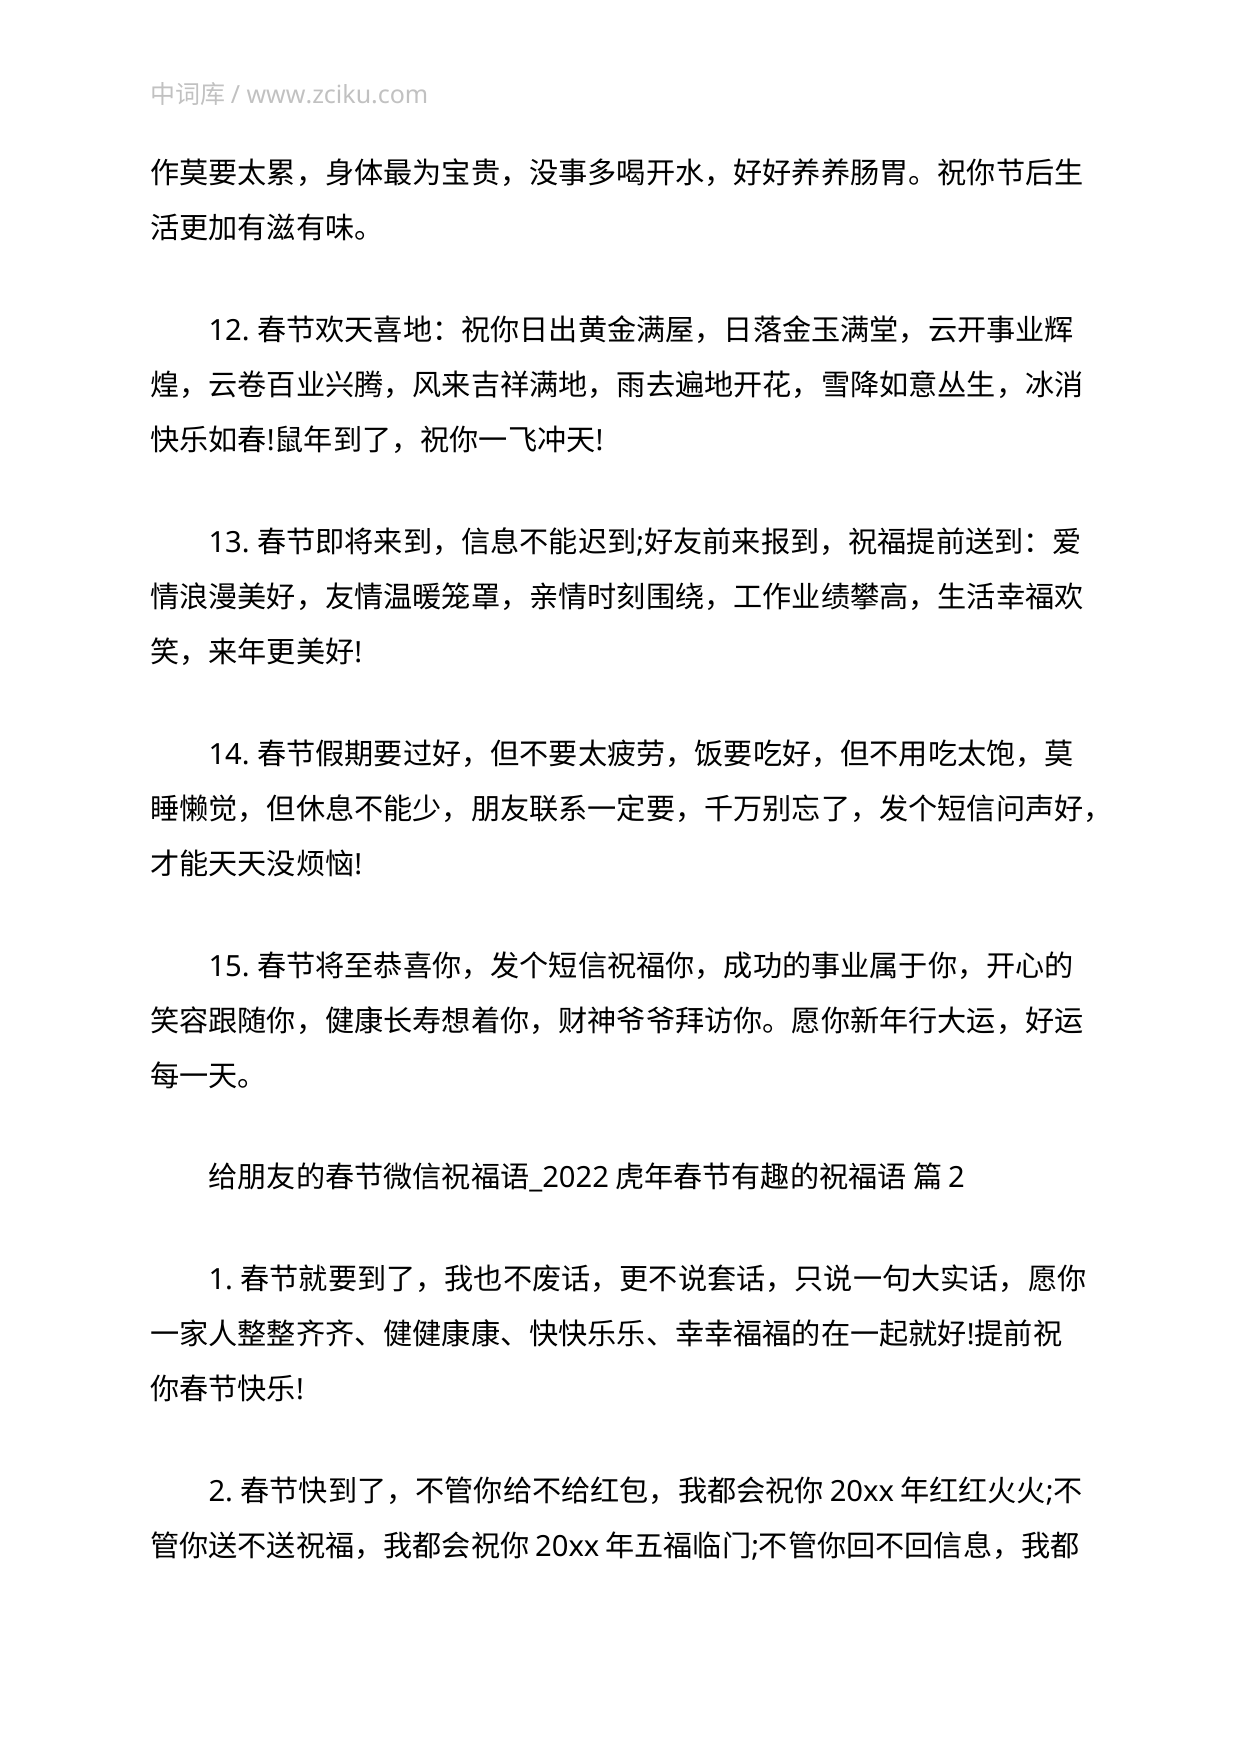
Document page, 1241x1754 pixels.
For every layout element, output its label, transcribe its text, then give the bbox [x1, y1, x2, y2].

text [150, 150, 1090, 247]
text 14. 春节假期要过好，但不要太疲劳，饭要吃好，但不用吃太饱，莫睡懒觉，但休息不能少，朋友联系一定要，千万别忘了，发个短信问声好，才能天天没烦恼! [150, 730, 1090, 883]
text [150, 1468, 1090, 1565]
text 15. 春节将至恭喜你，发个短信祝福你，成功的事业属于你，开心的笑容跟随你，健康长寿想着你，财神爷爷拜访你。愿你新年行大运，好运每一天。 [150, 942, 1090, 1094]
text 12. 春节欢天喜地：祝你日出黄金满屋，日落金玉满堂，云开事业辉煌，云卷百业兴腾，风来吉祥满地，雨去遍地开花，雪降如意丛生，冰消快乐如春!鼠年到了，祝你一飞冲天! [150, 307, 1090, 459]
text 13. 春节即将来到，信息不能迟到;好友前来报到，祝福提前送到：爱情浪漫美好，友情温暖笼罩，亲情时刻围绕，工作业绩攀高，生活幸福欢笑，来年更美好! [150, 518, 1090, 671]
text 给朋友的春节微信祝福语_2022虎年春节有趣的祝福语 篇2 [150, 1154, 1090, 1196]
text 1. 春节就要到了，我也不废话，更不说套话，只说一句大实话，愿你一家人整整齐齐、健健康康、快快乐乐、幸幸福福的在一起就好!提前祝你春节快乐! [150, 1256, 1090, 1408]
